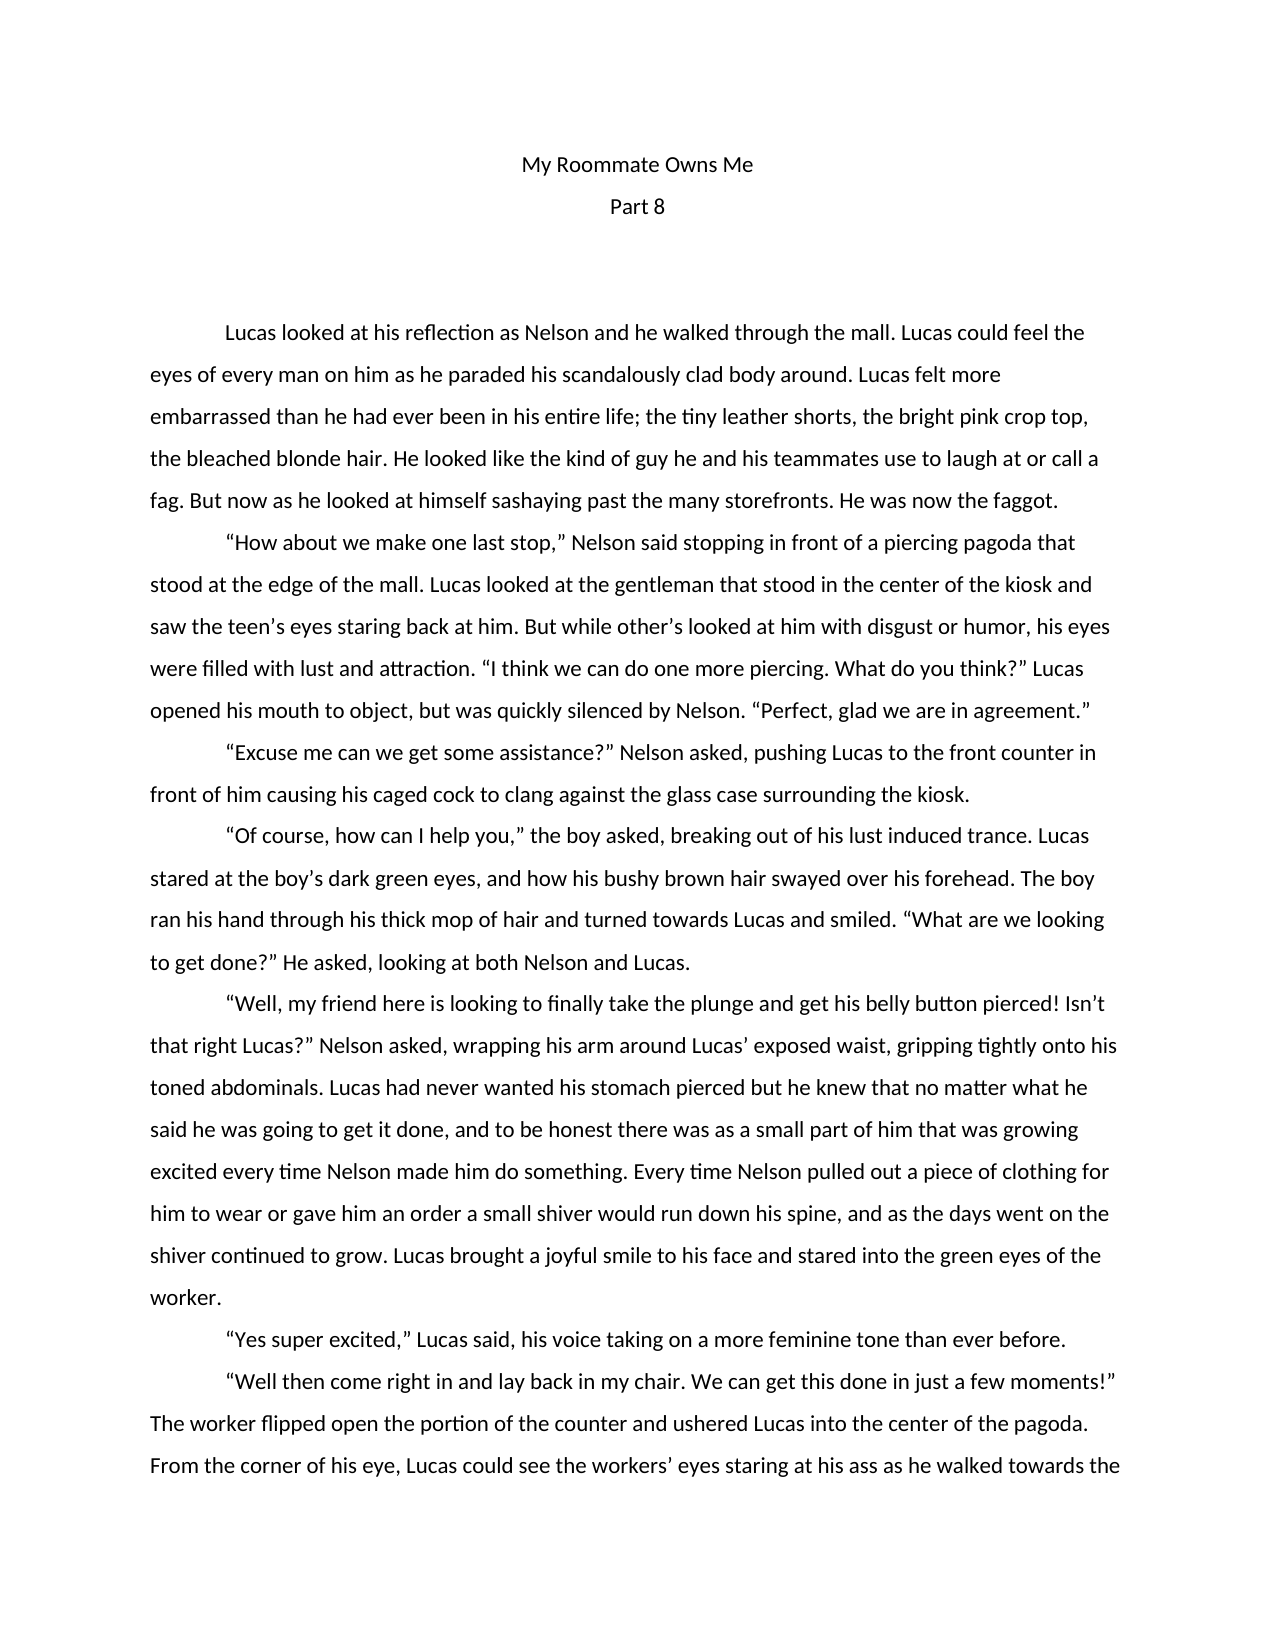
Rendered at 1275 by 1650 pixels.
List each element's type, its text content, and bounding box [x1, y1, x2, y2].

text “How about we make one last stop,” Nelson said stopping in front of a piercing pagoda that stood at the edge of the mall. Lucas looked at the gentleman that stood in the center of the kiosk and saw the teen’s eyes staring back at him. But while other’s looked at him with disgust or humor, his eyes were filled with lust and attraction. “I think we can do one more piercing. What do you think?” Lucas opened his mouth to object, but was quickly silenced by Nelson. “Perfect, glad we are in agreement.” [150, 528, 1125, 724]
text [150, 1367, 1125, 1479]
text My Roommate Owns Me [150, 150, 1125, 178]
text “Of course, how can I help you,” the boy asked, breaking out of his lust induced trance. Lucas stared at the boy’s dark green eyes, and how his bushy brown hair swayed over his forehead. The boy ran his hand through his thick mop of hair and turned towards Lucas and smiled. “What are we looking to get done?” He asked, looking at both Nelson and Lucas. [150, 822, 1125, 976]
text Lucas looked at his reflection as Nelson and he walked through the mall. Lucas could feel the eyes of every man on him as he paraded his scandalously clad body around. Lucas felt more embarrassed than he had ever been in his entire life; the tiny leather shorts, the bright pink crop top, the bleached blonde hair. He looked like the kind of guy he and his teammates use to laugh at or call a fag. But now as he looked at himself sashaying past the many storefronts. He was now the faggot. [150, 318, 1125, 514]
text Part 8 [150, 192, 1125, 220]
text “Excuse me can we get some assistance?” Nelson asked, pushing Lucas to the front counter in front of him causing his caged cock to clang against the glass case surrounding the kiosk. [150, 738, 1125, 808]
text “Well, my friend here is looking to finally take the plunge and get his belly button pierced! Isn’t that right Lucas?” Nelson asked, wrapping his arm around Lucas’ exposed waist, gripping tightly onto his toned abdominals. Lucas had never wanted his stomach pierced but he knew that no matter what he said he was going to get it done, and to be honest there was as a small part of him that was growing excited every time Nelson made him do something. Every time Nelson pulled out a piece of clothing for him to wear or gave him an order a small shiver would run down his spine, and as the days went on the shiver continued to grow. Lucas brought a joyful smile to his face and stared into the green eyes of the worker. [150, 989, 1125, 1311]
text “Yes super excited,” Lucas said, his voice taking on a more feminine tone than ever before. [150, 1325, 1125, 1353]
